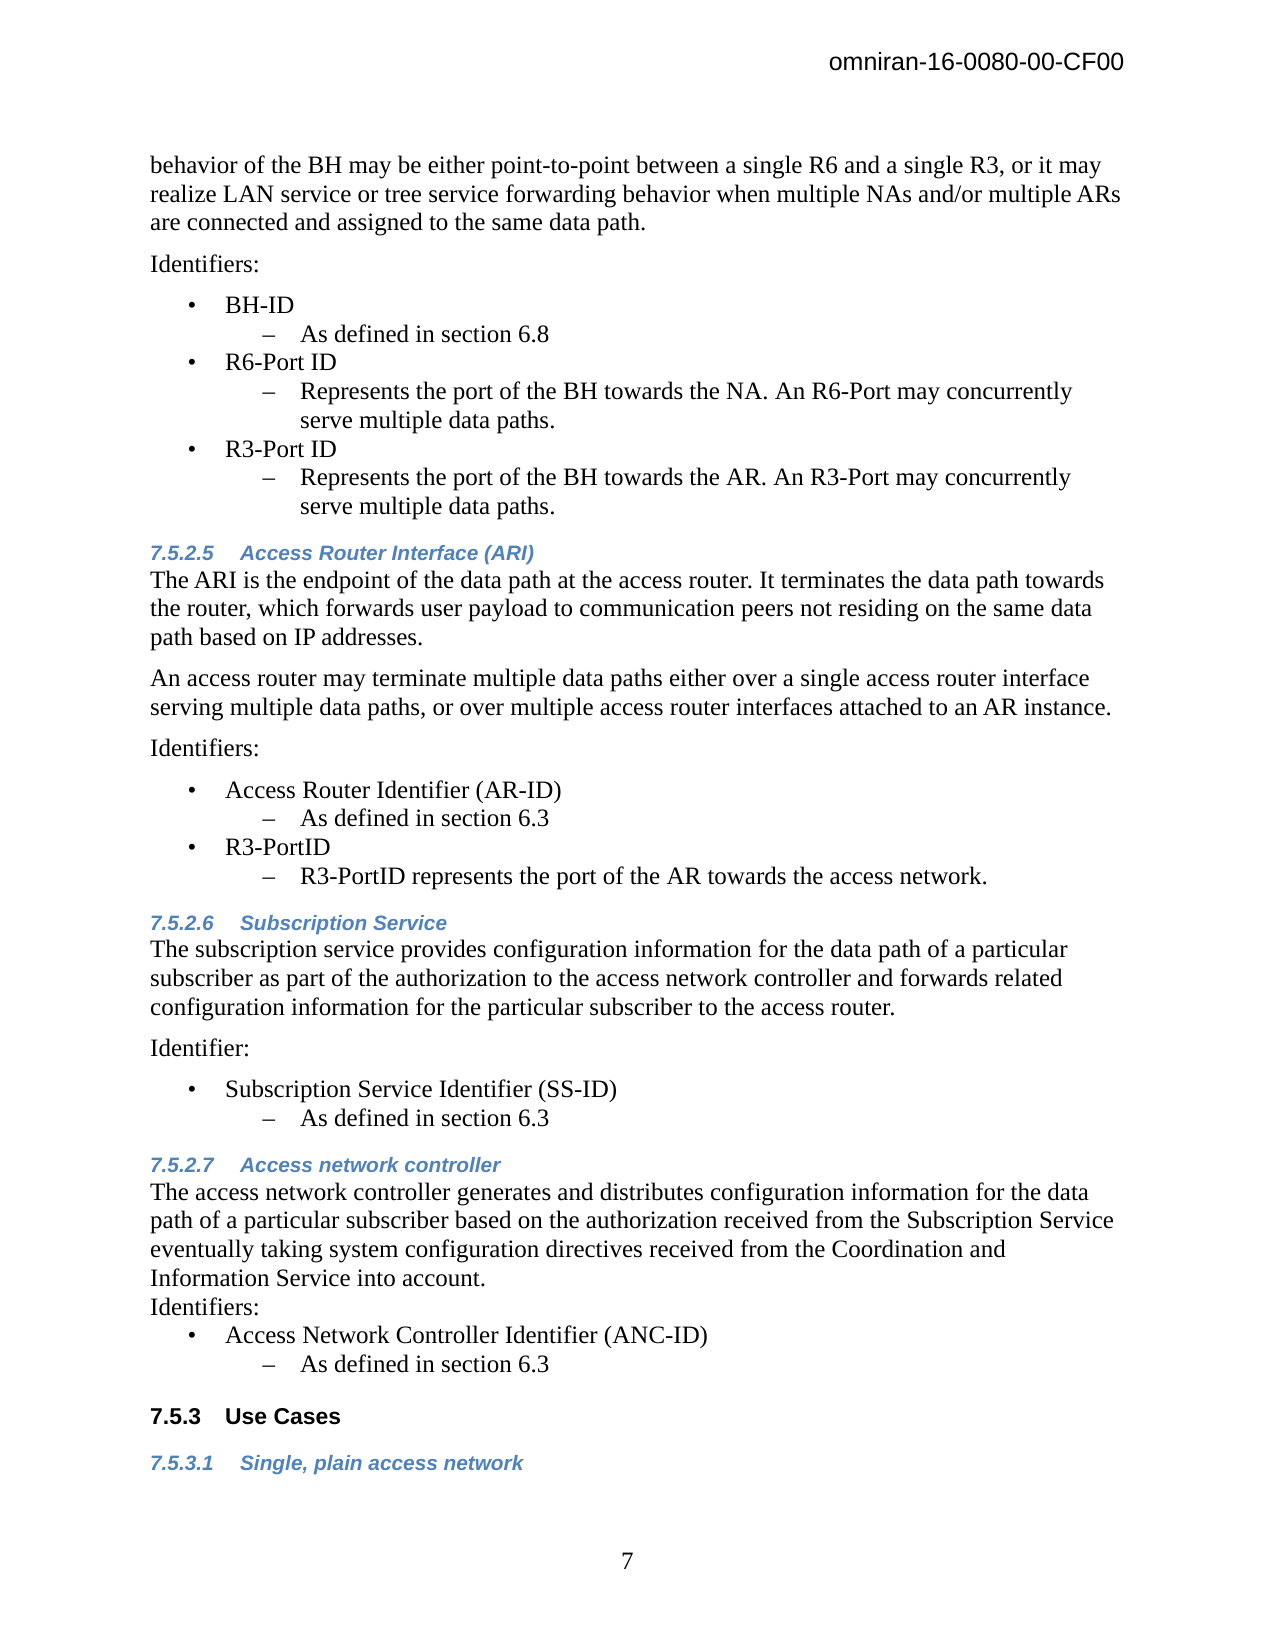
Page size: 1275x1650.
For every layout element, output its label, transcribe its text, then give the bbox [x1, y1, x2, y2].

list Represents the port of the BH towards the AR. An R3-Port may concurrently serve multiple data paths. [262, 462, 1125, 520]
subtitle Use Cases [150, 1403, 1125, 1429]
list R3-PortID represents the port of the AR towards the access network. [262, 861, 1125, 890]
subtitle Access Router Interface (ARI) [150, 541, 1125, 565]
list Access Network Controller Identifier (ANC-ID) [187, 1321, 1125, 1349]
subtitle Subscription Service [150, 911, 1125, 934]
text The ARI is the endpoint of the data path at the access router. It terminates the data path towards the router, which forwards user payload to communication peers not residing on the same data path based on IP addresses. [150, 565, 1125, 651]
list As defined in section 6.3 [262, 803, 1125, 832]
list Represents the port of the BH towards the NA. An R6-Port may concurrently serve multiple data paths. [262, 376, 1125, 434]
list R6-Port ID [187, 347, 1125, 376]
list Access Router Identifier (AR-ID) [187, 775, 1125, 803]
text Identifiers: [150, 733, 1125, 762]
list Subscription Service Identifier (SS-ID) [187, 1074, 1125, 1103]
list As defined in section 6.8 [262, 319, 1125, 347]
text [150, 150, 1125, 236]
list BH-ID [187, 290, 1125, 319]
text The access network controller generates and distributes configuration information for the data path of a particular subscriber based on the authorization received from the Subscription Service eventually taking system configuration directives received from the Coordination and Information Service into account. [150, 1177, 1125, 1292]
list R3-PortID [187, 832, 1125, 861]
list As defined in section 6.3 [262, 1103, 1125, 1132]
list R3-Port ID [187, 434, 1125, 462]
text The subscription service provides configuration information for the data path of a particular subscriber as part of the authorization to the access network controller and forwards related configuration information for the particular subscriber to the access router. [150, 934, 1125, 1021]
text Identifier: [150, 1033, 1125, 1062]
subtitle Access network controller [150, 1153, 1125, 1177]
text Identifiers: [150, 1292, 1125, 1321]
list As defined in section 6.3 [262, 1349, 1125, 1378]
text Identifiers: [150, 249, 1125, 277]
text An access router may terminate multiple data paths either over a single access router interface serving multiple data paths, or over multiple access router interfaces attached to an AR instance. [150, 663, 1125, 721]
subtitle Single, plain access network [150, 1450, 1125, 1474]
